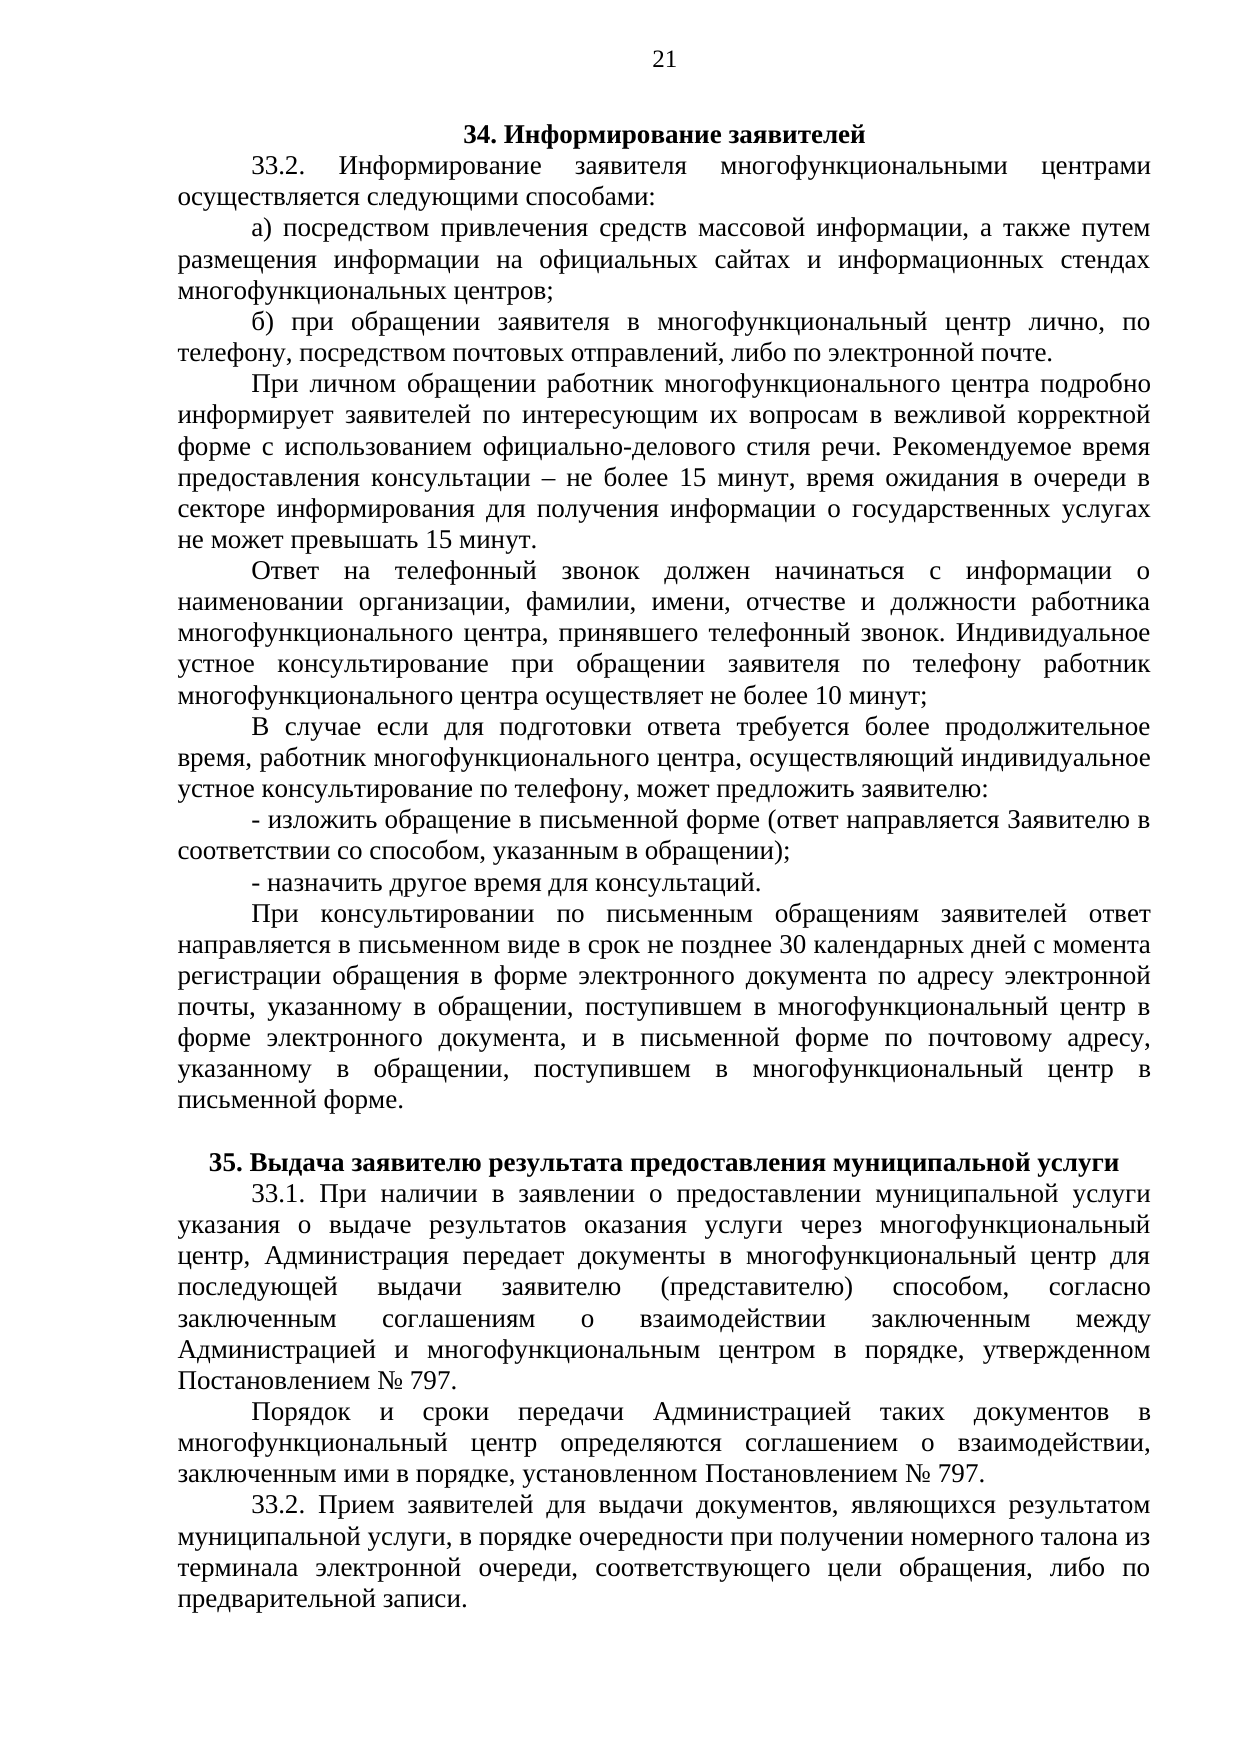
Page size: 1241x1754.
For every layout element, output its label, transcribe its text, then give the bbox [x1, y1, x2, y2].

text а) посредством привлечения средств массовой информации, а также путем размещения информации на официальных сайтах и информационных стендах многофункциональных центров; [177, 212, 1152, 305]
text Ответ на телефонный звонок должен начинаться с информации о наименовании организации, фамилии, имени, отчестве и должности работника многофункционального центра, принявшего телефонный звонок. Индивидуальное устное консультирование при обращении заявителя по телефону работник многофункционального центра осуществляет не более 10 минут; [177, 554, 1152, 710]
text Порядок и сроки передачи Администрацией таких документов в многофункциональный центр определяются соглашением о взаимодействии, заключенным ими в порядке, установленном Постановлением № 797. [177, 1395, 1152, 1488]
text 34. Информирование заявителей [177, 118, 1152, 149]
text В случае если для подготовки ответа требуется более продолжительное время, работник многофункционального центра, осуществляющий индивидуальное устное консультирование по телефону, может предложить заявителю: [177, 710, 1152, 803]
text 33.2. Информирование заявителя многофункциональными центрами осуществляется следующими способами: [177, 149, 1152, 212]
text 33.2. Прием заявителей для выдачи документов, являющихся результатом муниципальной услуги, в порядке очередности при получении номерного талона из терминала электронной очереди, соответствующего цели обращения, либо по предварительной записи. [177, 1488, 1152, 1613]
text При личном обращении работник многофункционального центра подробно информирует заявителей по интересующим их вопросам в вежливой корректной форме с использованием официально-делового стиля речи. Рекомендуемое время предоставления консультации – не более 15 минут, время ожидания в очереди в секторе информирования для получения информации о государственных услугах не может превышать 15 минут. [177, 367, 1152, 554]
text б) при обращении заявителя в многофункциональный центр лично, по телефону, посредством почтовых отправлений, либо по электронной почте. [177, 305, 1152, 367]
text При консультировании по письменным обращениям заявителей ответ направляется в письменном виде в срок не позднее 30 календарных дней с момента регистрации обращения в форме электронного документа по адресу электронной почты, указанному в обращении, поступившем в многофункциональный центр в форме электронного документа, и в письменной форме по почтовому адресу, указанному в обращении, поступившем в многофункциональный центр в письменной форме. [177, 897, 1152, 1115]
text 35. Выдача заявителю результата предоставления муниципальной услуги [177, 1146, 1152, 1177]
text - изложить обращение в письменной форме (ответ направляется Заявителю в соответствии со способом, указанным в обращении); [177, 803, 1152, 866]
text - назначить другое время для консультаций. [177, 866, 1152, 897]
text 33.1. При наличии в заявлении о предоставлении муниципальной услуги указания о выдаче результатов оказания услуги через многофункциональный центр, Администрация передает документы в многофункциональный центр для последующей выдачи заявителю (представителю) способом, согласно заключенным соглашениям о взаимодействии заключенным между Администрацией и многофункциональным центром в порядке, утвержденном Постановлением № 797. [177, 1177, 1152, 1395]
